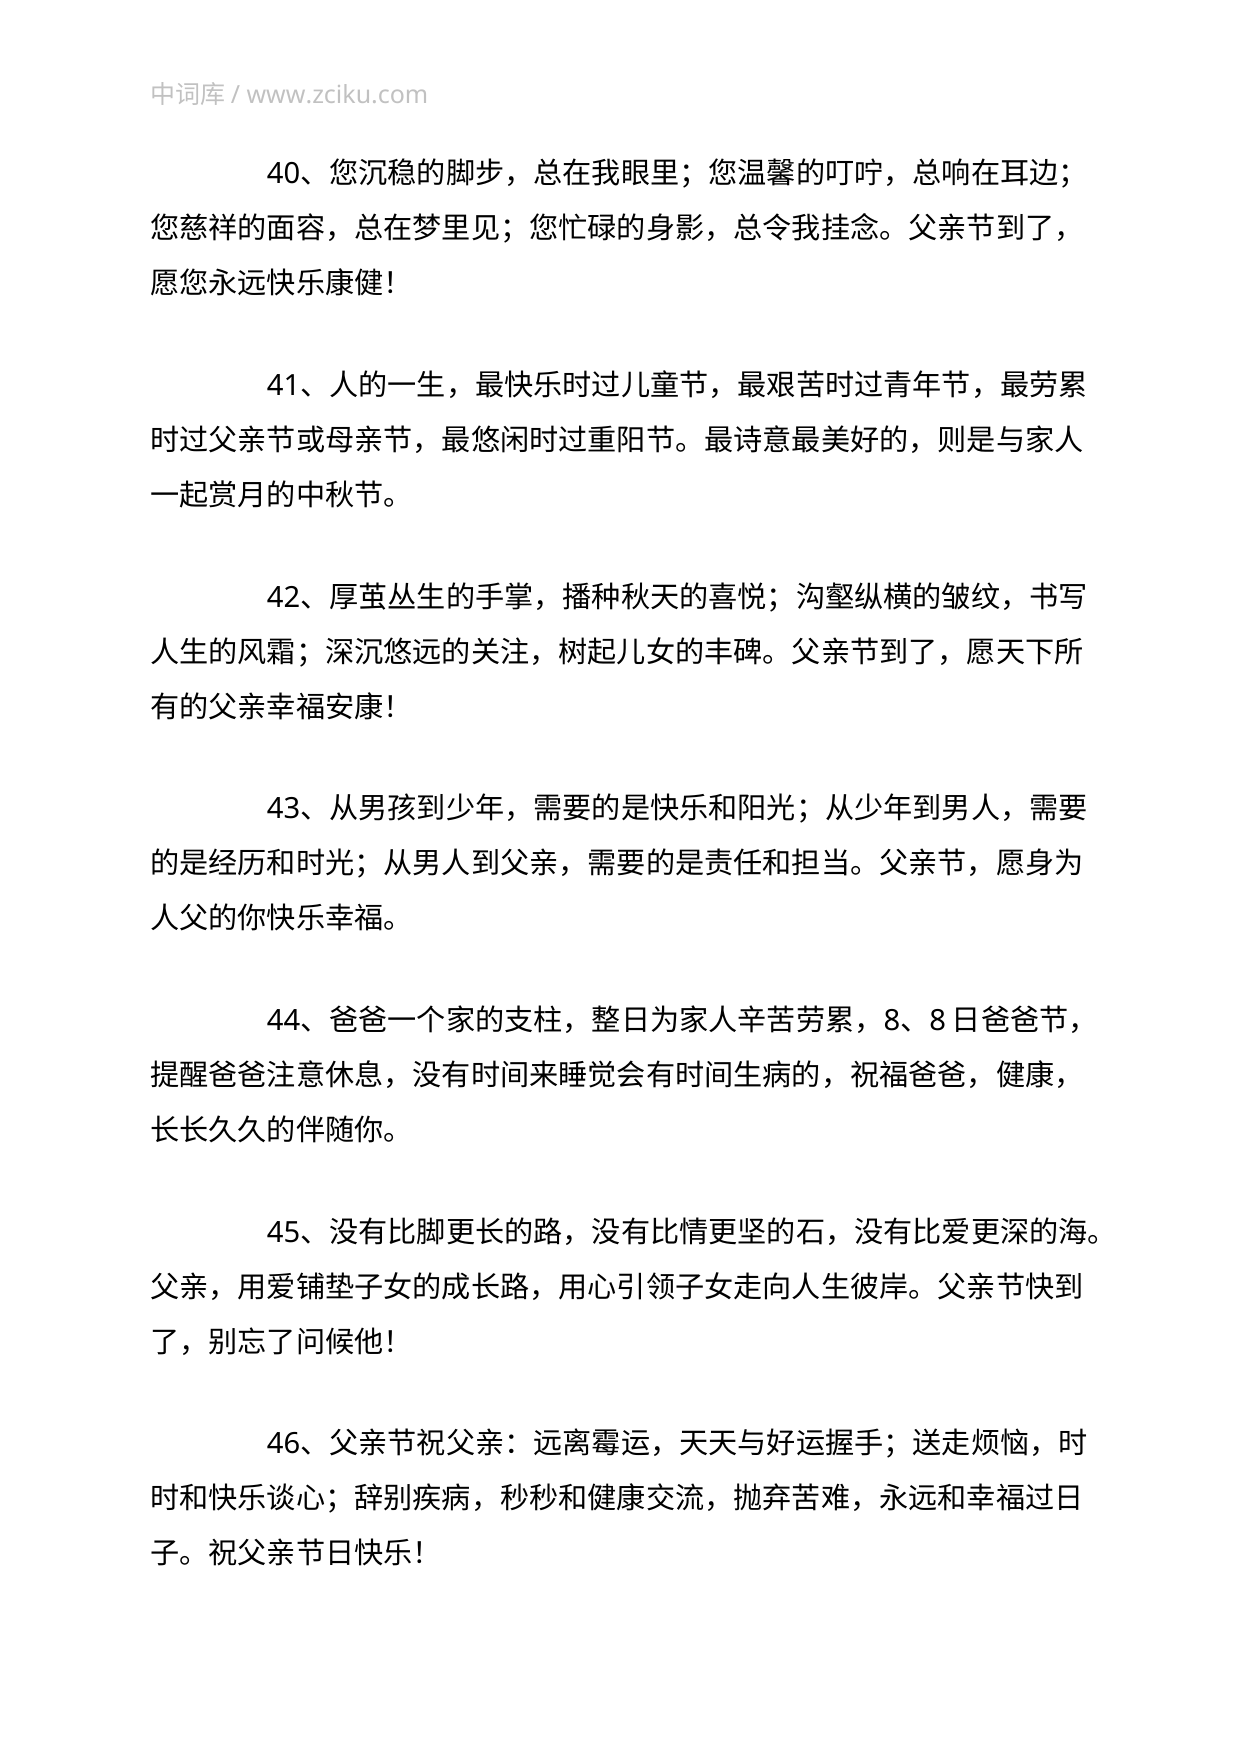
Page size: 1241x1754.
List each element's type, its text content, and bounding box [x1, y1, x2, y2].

text 43、从男孩到少年，需要的是快乐和阳光；从少年到男人，需要的是经历和时光；从男人到父亲，需要的是责任和担当。父亲节，愿身为人父的你快乐幸福。 [150, 785, 1090, 937]
text 41、人的一生，最快乐时过儿童节，最艰苦时过青年节，最劳累时过父亲节或母亲节，最悠闲时过重阳节。最诗意最美好的，则是与家人一起赏月的中秋节。 [150, 362, 1090, 514]
text 42、厚茧丛生的手掌，播种秋天的喜悦；沟壑纵横的皱纹，书写人生的风霜；深沉悠远的关注，树起儿女的丰碑。父亲节到了，愿天下所有的父亲幸福安康！ [150, 573, 1090, 726]
text 40、您沉稳的脚步，总在我眼里；您温馨的叮咛，总响在耳边；您慈祥的面容，总在梦里见；您忙碌的身影，总令我挂念。父亲节到了，愿您永远快乐康健！ [150, 150, 1090, 302]
text 44、爸爸一个家的支柱，整日为家人辛苦劳累，8、8日爸爸节，提醒爸爸注意休息，没有时间来睡觉会有时间生病的，祝福爸爸，健康，长长久久的伴随你。 [150, 997, 1090, 1149]
text 46、父亲节祝父亲：远离霉运，天天与好运握手；送走烦恼，时时和快乐谈心；辞别疾病，秒秒和健康交流，抛弃苦难，永远和幸福过日子。祝父亲节日快乐！ [150, 1420, 1090, 1572]
text 45、没有比脚更长的路，没有比情更坚的石，没有比爱更深的海。父亲，用爱铺垫子女的成长路，用心引领子女走向人生彼岸。父亲节快到了，别忘了问候他！ [150, 1208, 1090, 1361]
